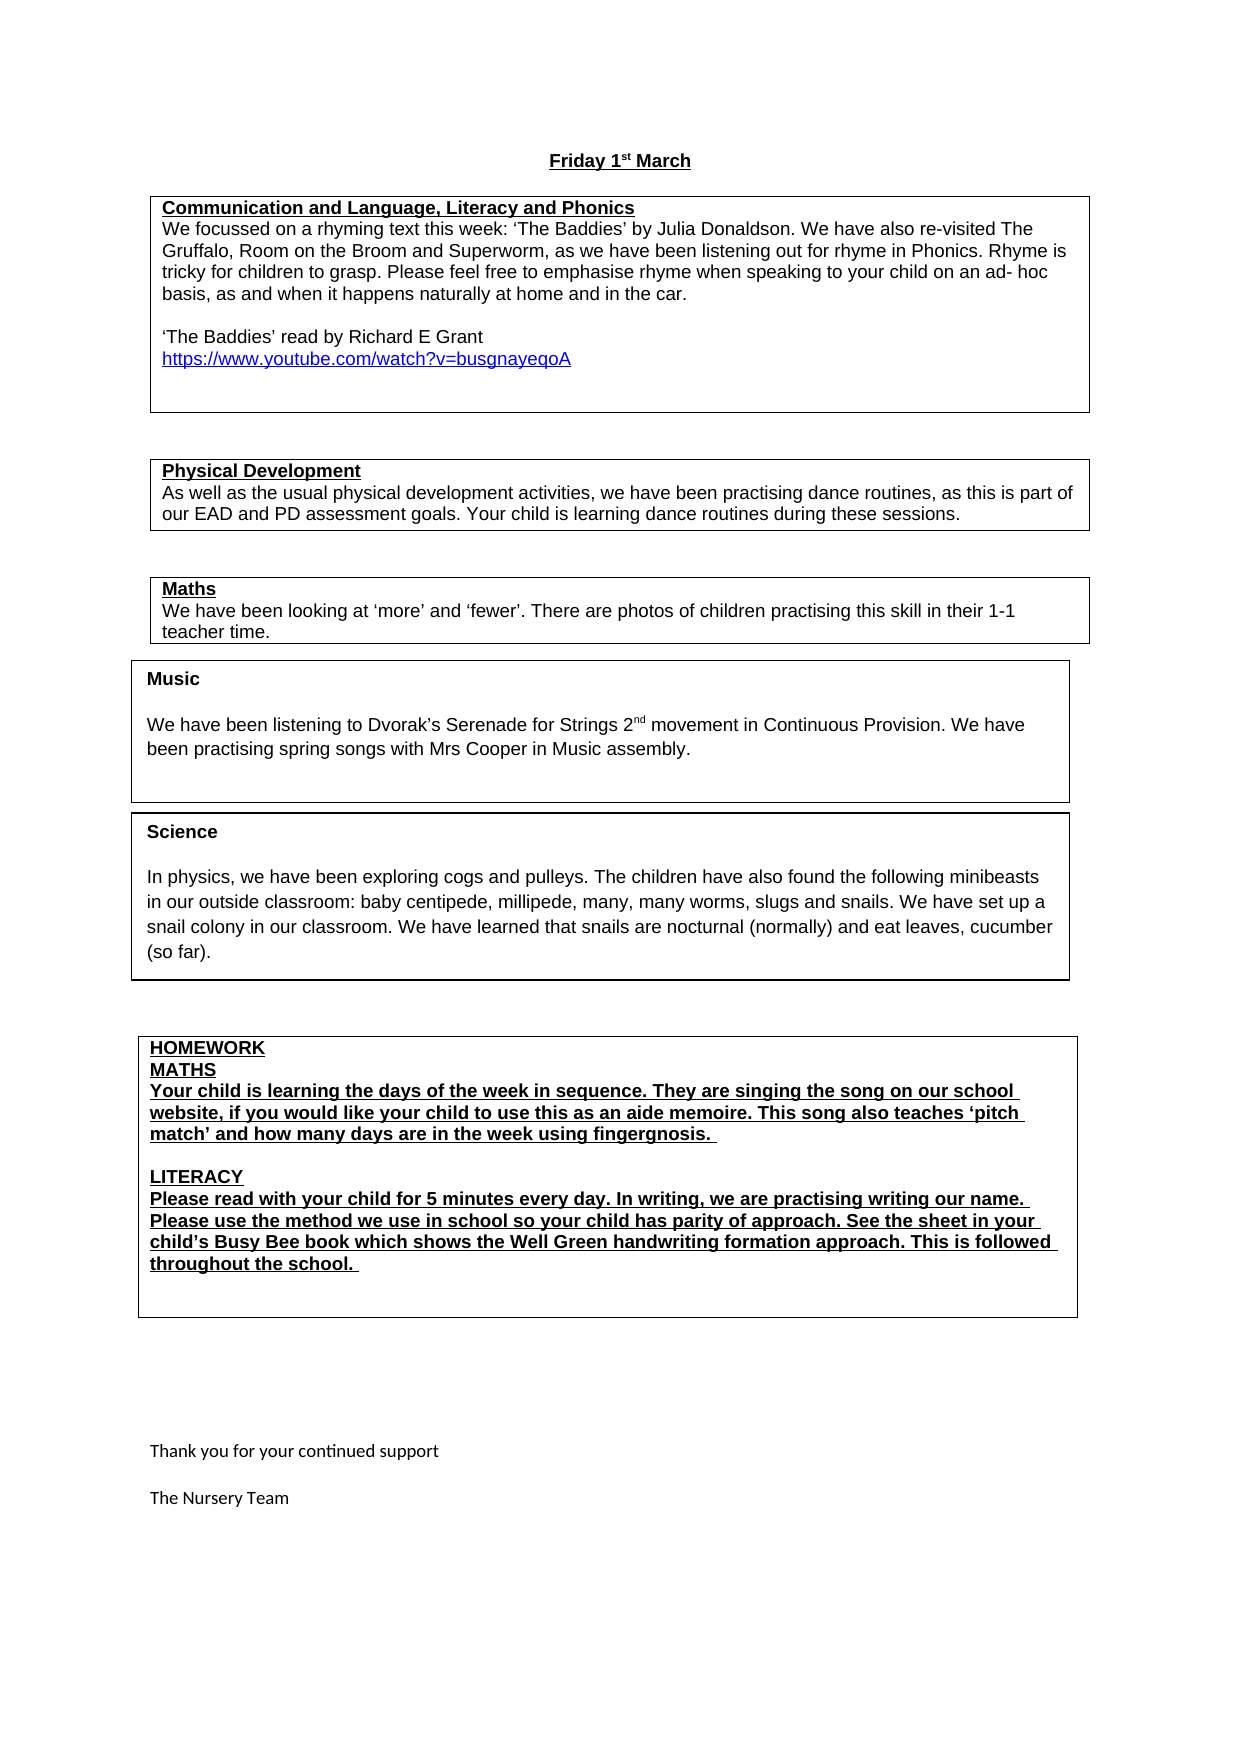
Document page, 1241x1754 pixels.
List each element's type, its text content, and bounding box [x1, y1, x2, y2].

text The Nursery Team [150, 1487, 1090, 1509]
table_header Physical Development As well as the usual physical development activities, we have been practising dance routines, as this is part of our EAD and PD assessment goals. Your child is learning dance routines during these sessions. [151, 460, 1089, 530]
text Friday 1st March [150, 150, 1090, 172]
table_header Communication and Language, Literacy and Phonics We focussed on a rhyming text this week: ‘The Baddies’ by Julia Donaldson. We have also re-visited The Gruffalo, Room on the Broom and Superworm, as we have been listening out for rhyme in Phonics. Rhyme is tricky for children to grasp. Please feel free to emphasise rhyme when speaking to your child on an ad- hoc basis, as and when it happens naturally at home and in the car. ‘The Baddies’ read by Richard E Grant https://www.youtube.com/watch?v=busgnayeqoA [151, 197, 1089, 412]
table_header HOMEWORK MATHS Your child is learning the days of the week in sequence. They are singing the song on our school website, if you would like your child to use this as an aide memoire. This song also teaches ‘pitch match’ and how many days are in the week using fingergnosis. LITERACY Please read with your child for 5 minutes every day. In writing, we are practising writing our name. Please use the method we use in school so your child has parity of approach. See the sheet in your child’s Busy Bee book which shows the Well Green handwriting formation approach. This is followed throughout the school. [139, 1037, 1077, 1317]
text Thank you for your continued support [150, 1439, 1090, 1462]
table_header Maths We have been looking at ‘more’ and ‘fewer’. There are photos of children practising this skill in their 1-1 teacher time. [151, 578, 1089, 643]
